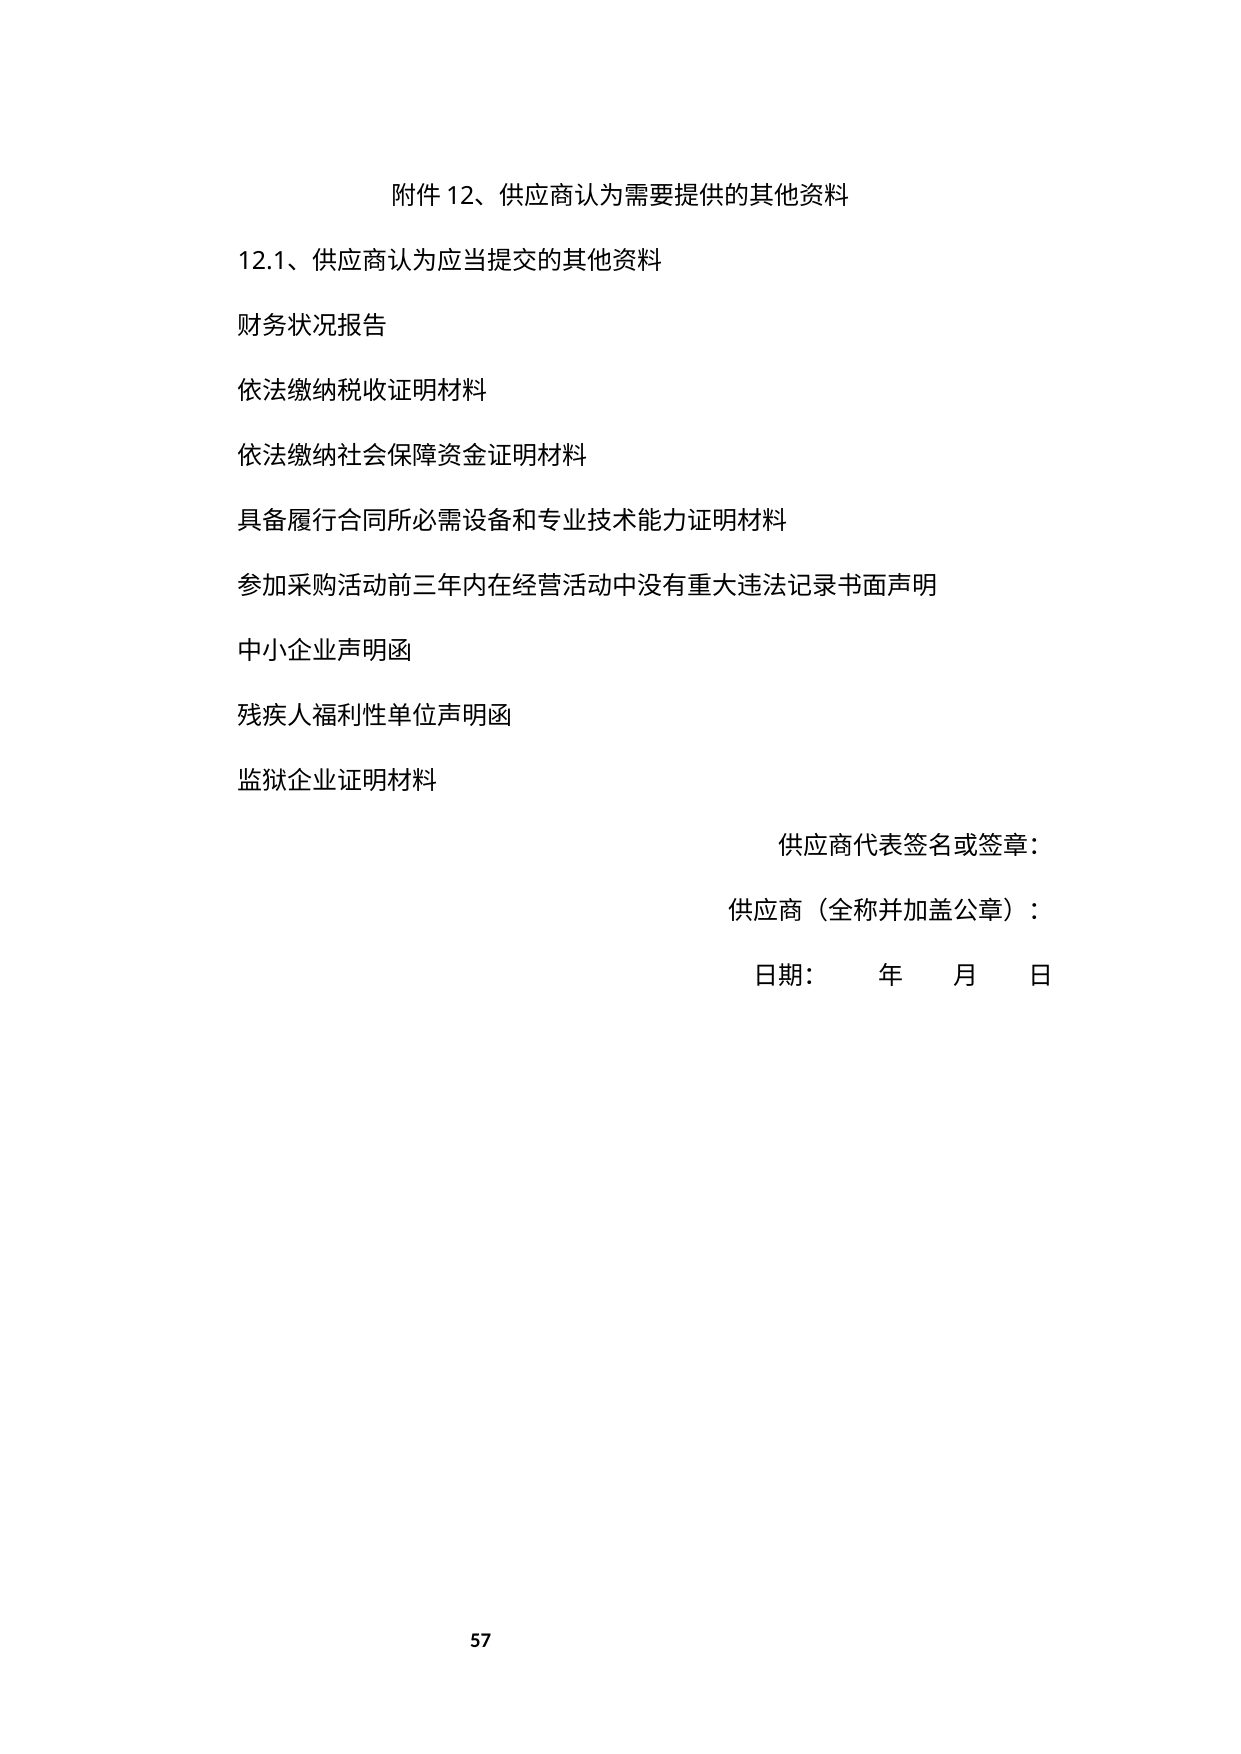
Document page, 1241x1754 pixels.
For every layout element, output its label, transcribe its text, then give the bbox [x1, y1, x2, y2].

text 参加采购活动前三年内在经营活动中没有重大违法记录书面声明 [187, 552, 1053, 617]
text 财务状况报告 [187, 292, 1053, 357]
text 中小企业声明函 [187, 617, 1053, 682]
text 附件12、供应商认为需要提供的其他资料 [187, 162, 1053, 227]
text 残疾人福利性单位声明函 [187, 682, 1053, 747]
text 供应商（全称并加盖公章）： [187, 877, 1053, 942]
text 监狱企业证明材料 [187, 747, 1053, 812]
text 12.1、供应商认为应当提交的其他资料 [187, 227, 1053, 292]
text 日期： 年 月 日 [187, 942, 1053, 1007]
text 供应商代表签名或签章： [187, 812, 1053, 877]
text 依法缴纳社会保障资金证明材料 [187, 422, 1053, 487]
text 具备履行合同所必需设备和专业技术能力证明材料 [187, 487, 1053, 552]
text 依法缴纳税收证明材料 [187, 357, 1053, 422]
